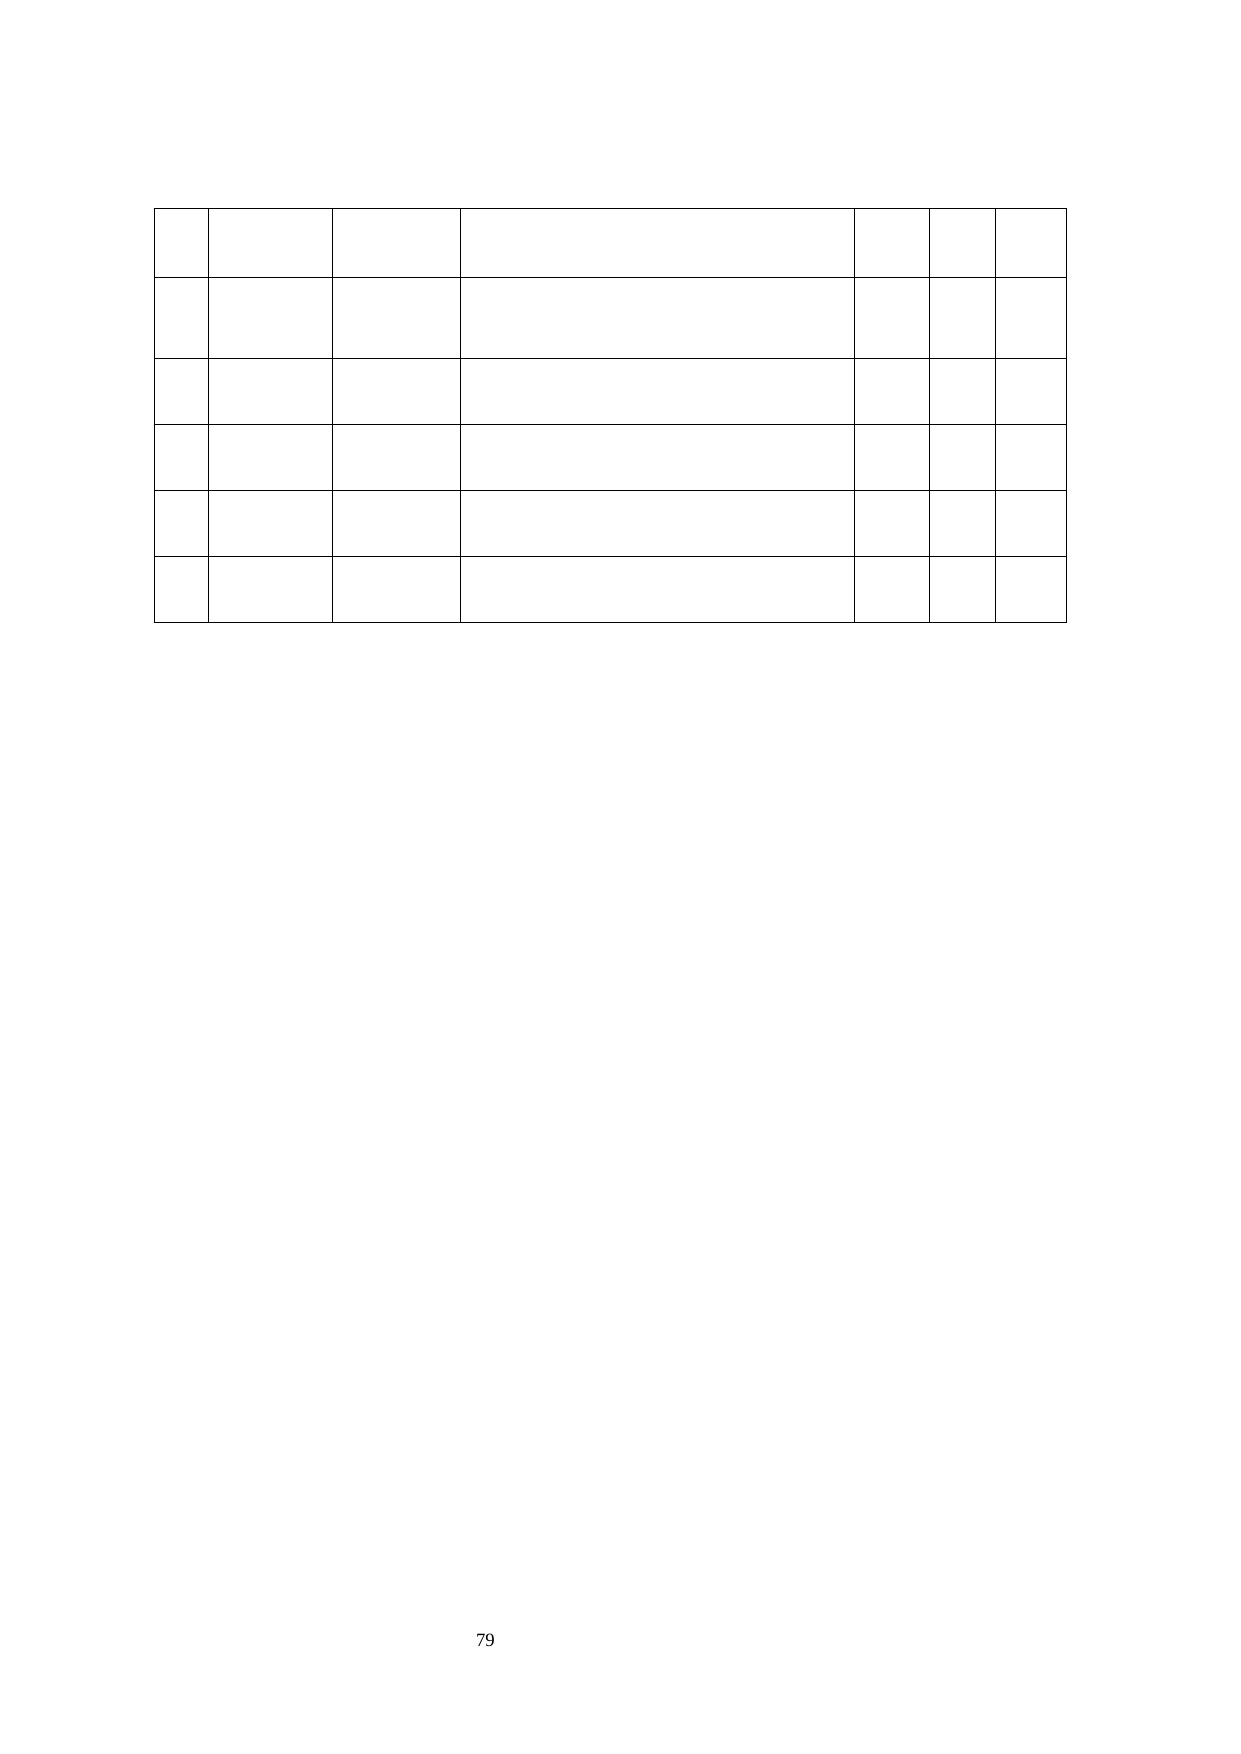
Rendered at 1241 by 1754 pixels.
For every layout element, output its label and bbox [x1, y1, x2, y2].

table_cell [333, 359, 460, 424]
table_cell [209, 425, 332, 490]
table_cell [930, 209, 995, 277]
table_cell [855, 278, 929, 358]
table_cell [333, 491, 460, 556]
table_cell [996, 278, 1066, 358]
table_cell [930, 359, 995, 424]
table_cell [155, 425, 208, 490]
table_cell [209, 491, 332, 556]
table_cell [333, 425, 460, 490]
table_cell [209, 278, 332, 358]
table_cell [930, 491, 995, 556]
table_cell [461, 359, 854, 424]
table_cell [461, 557, 854, 622]
table_cell [209, 209, 332, 277]
table_cell [855, 209, 929, 277]
table_cell [209, 557, 332, 622]
table_cell [333, 278, 460, 358]
table_cell [855, 557, 929, 622]
table_cell [155, 359, 208, 424]
table_cell [855, 359, 929, 424]
table_cell [461, 425, 854, 490]
table_cell [996, 209, 1066, 277]
table_cell [855, 425, 929, 490]
table_cell [461, 491, 854, 556]
table_cell [855, 491, 929, 556]
table_cell [155, 557, 208, 622]
table_cell [996, 425, 1066, 490]
table_cell [996, 491, 1066, 556]
table_cell [333, 209, 460, 277]
table_cell [155, 278, 208, 358]
table_cell [930, 425, 995, 490]
table_cell [996, 557, 1066, 622]
table_cell [461, 278, 854, 358]
table_cell [209, 359, 332, 424]
table_cell [155, 209, 208, 277]
table_cell [155, 491, 208, 556]
table_cell [930, 278, 995, 358]
table_cell [333, 557, 460, 622]
table_cell [996, 359, 1066, 424]
table_cell [461, 209, 854, 277]
table_cell [930, 557, 995, 622]
